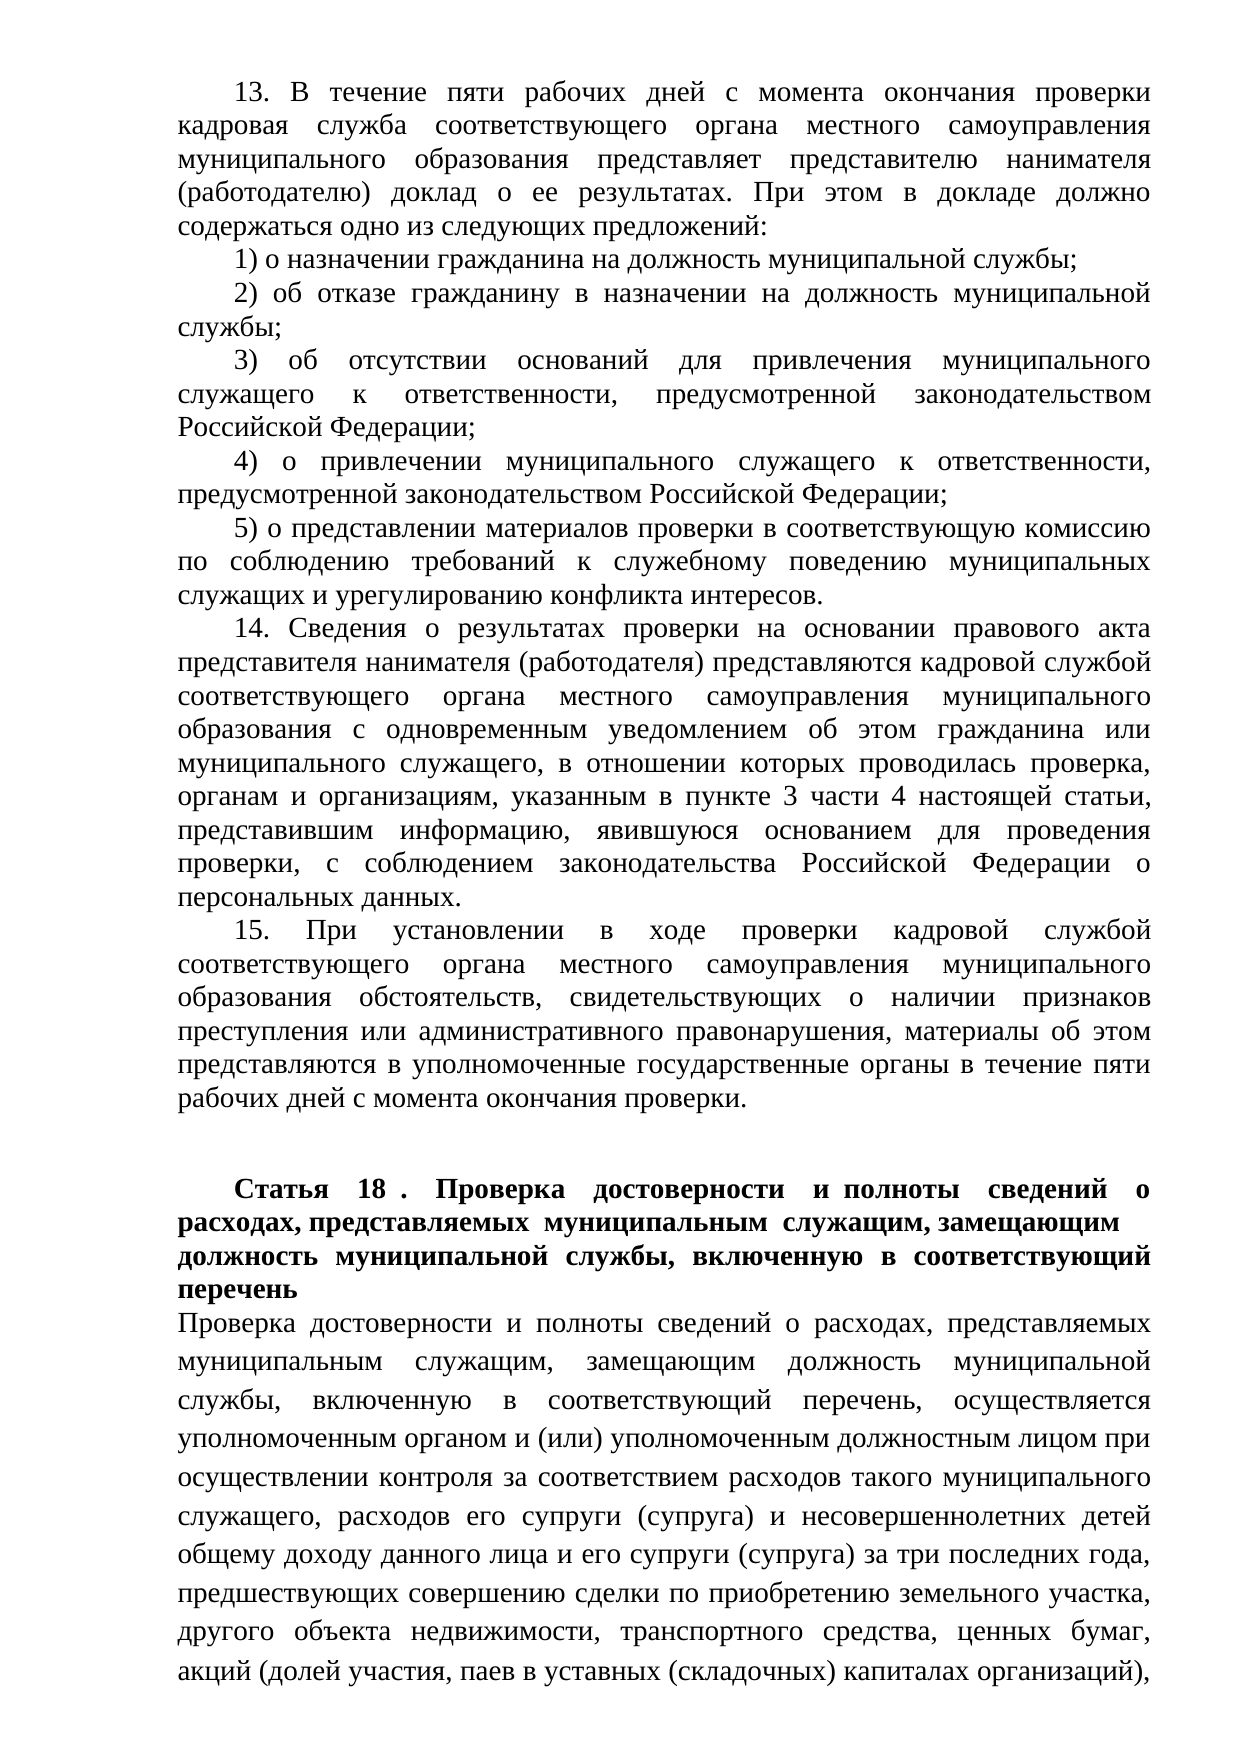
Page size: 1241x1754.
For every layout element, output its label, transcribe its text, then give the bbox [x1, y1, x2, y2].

text 14. Сведения о результатах проверки на основании правового акта представителя нанимателя (работодателя) представляются кадровой службой соответствующего органа местного самоуправления муниципального образования с одновременным уведомлением об этом гражданина или муниципального служащего, в отношении которых проводилась проверка, органам и организациям, указанным в пункте 3 части 4 настоящей статьи, представившим информацию, явившуюся основанием для проведения проверки, с соблюдением законодательства Российской Федерации о персональных данных. [177, 611, 1152, 912]
text 5) о представлении материалов проверки в соответствующую комиссию по соблюдению требований к служебному поведению муниципальных служащих и урегулированию конфликта интересов. [177, 510, 1152, 611]
text 13. В течение пяти рабочих дней с момента окончания проверки кадровая служба соответствующего органа местного самоуправления муниципального образования представляет представителю нанимателя (работодателю) доклад о ее результатах. При этом в докладе должно содержаться одно из следующих предложений: [177, 74, 1152, 242]
text Статья 18 . Проверка достоверности и полноты сведений о расходах, представляемых муниципальным служащим, замещающим [177, 1171, 1152, 1238]
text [177, 1305, 1152, 1687]
text 3) об отсутствии оснований для привлечения муниципального служащего к ответственности, предусмотренной законодательством Российской Федерации; [177, 342, 1152, 443]
text 15. При установлении в ходе проверки кадровой службой соответствующего органа местного самоуправления муниципального образования обстоятельств, свидетельствующих о наличии признаков преступления или административного правонарушения, материалы об этом представляются в уполномоченные государственные органы в течение пяти рабочих дней с момента окончания проверки. [177, 912, 1152, 1114]
text 1) о назначении гражданина на должность муниципальной службы; [177, 242, 1152, 275]
text 4) о привлечении муниципального служащего к ответственности, предусмотренной законодательством Российской Федерации; [177, 443, 1152, 510]
text должность муниципальной службы, включенную в соответствующий перечень [177, 1238, 1152, 1305]
text 2) об отказе гражданину в назначении на должность муниципальной службы; [177, 275, 1152, 342]
